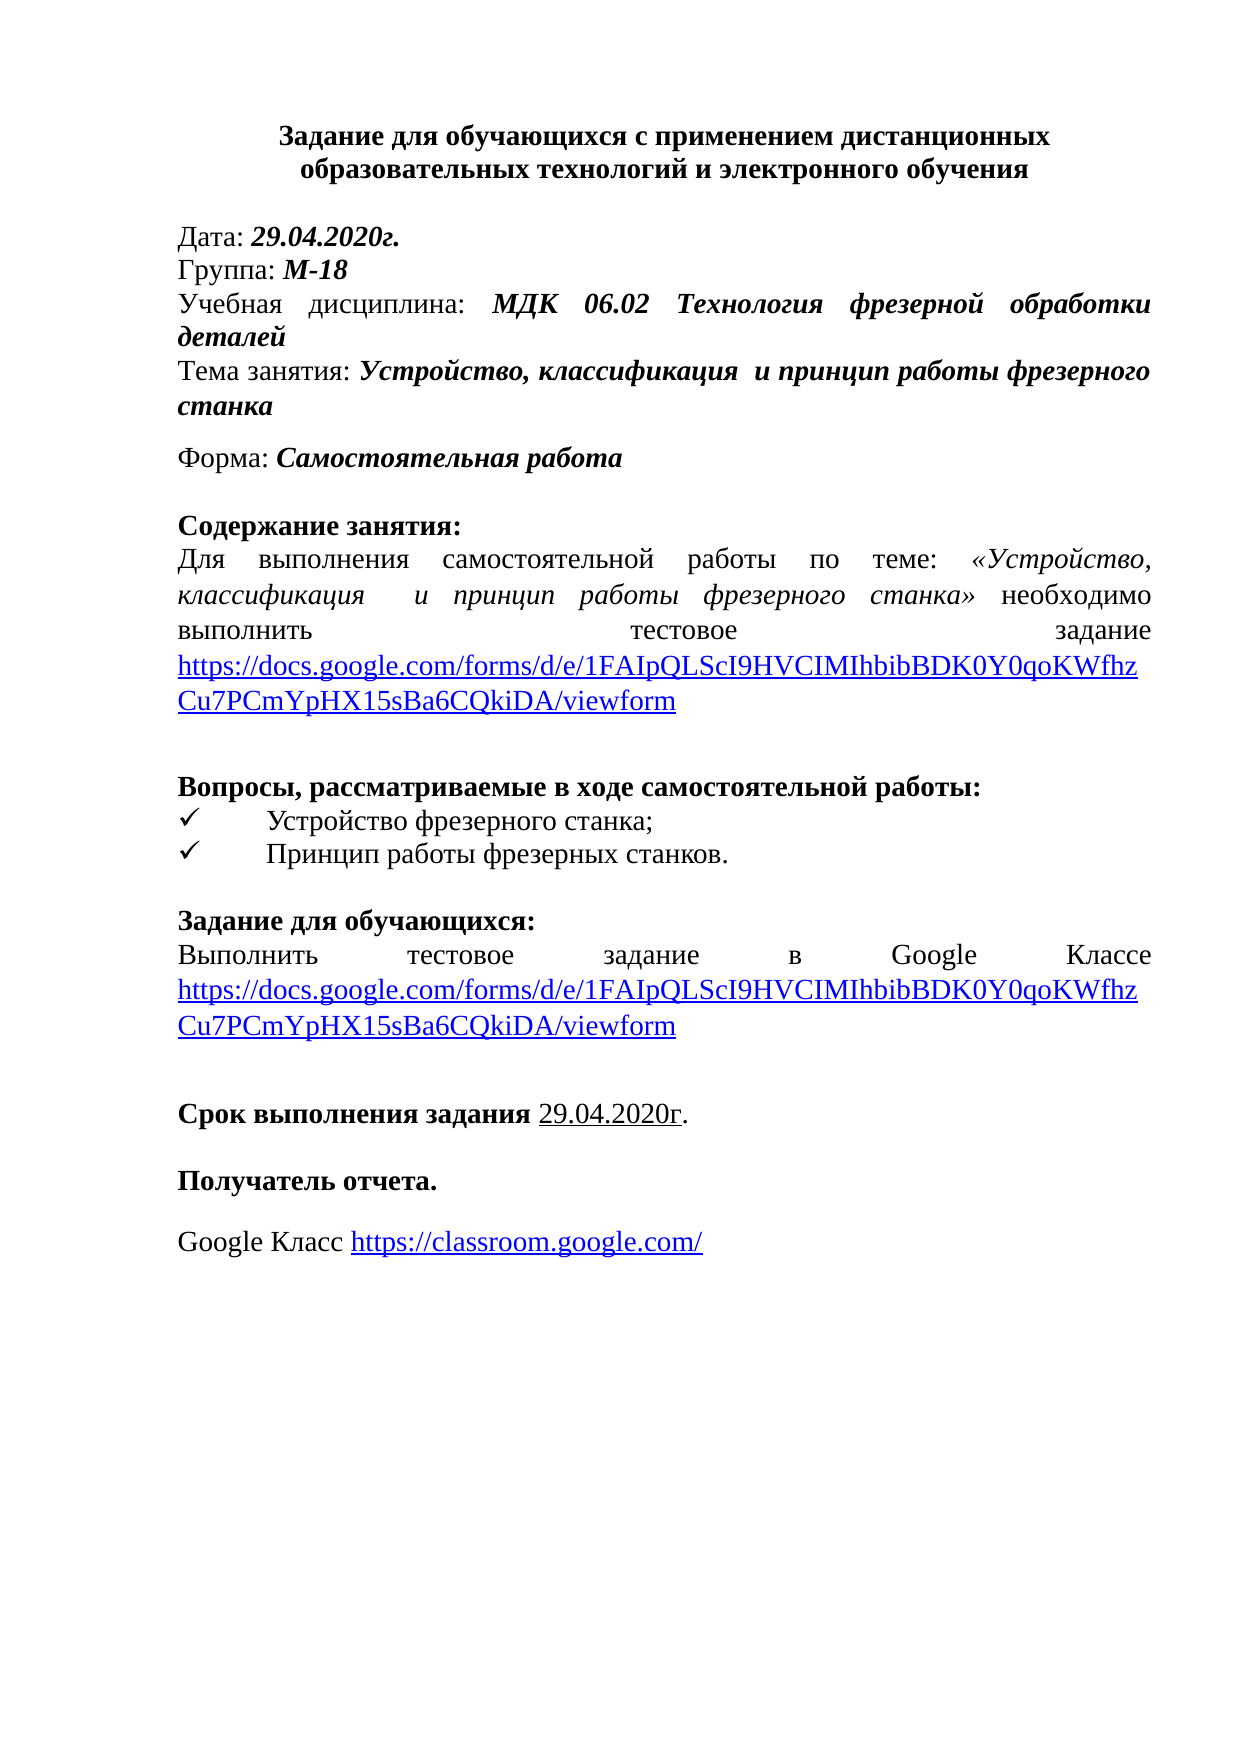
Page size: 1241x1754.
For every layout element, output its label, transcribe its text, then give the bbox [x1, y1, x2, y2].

text Получатель отчета. [177, 1163, 1152, 1196]
list Устройство фрезерного станка; [177, 803, 1152, 836]
text Вопросы, рассматриваемые в ходе самостоятельной работы: [177, 769, 1152, 803]
text Содержание занятия: [177, 508, 1152, 541]
text Google Класс https://classroom.google.com/ [177, 1224, 1152, 1258]
text Задание для обучающихся: [177, 903, 1152, 937]
text Дата: 29.04.2020г. [177, 219, 1152, 252]
text Для выполнения самостоятельной работы по теме: «Устройство, классификация и принцип работы фрезерного станка» необходимо выполнить тестовое задание https://docs.google.com/forms/d/e/1FAIpQLScI9HVCIMIhbibBDK0Y0qoKWfhzCu7PCmYpHX15sBa6CQkiDA/viewform [177, 541, 1152, 717]
text Срок выполнения задания 29.04.2020г. [177, 1096, 1152, 1129]
text Тема занятия: Устройство, классификация и принцип работы фрезерного станка [177, 353, 1152, 422]
text Группа: М-18 [177, 252, 1152, 286]
text Форма: Самостоятельная работа [177, 441, 1152, 474]
text Учебная дисциплина: МДК 06.02 Технология фрезерной обработки деталей [177, 286, 1152, 353]
text Выполнить тестовое задание в Google Классе https://docs.google.com/forms/d/e/1FAIpQLScI9HVCIMIhbibBDK0Y0qoKWfhzCu7PCmYpHX15sBa6CQkiDA/viewform [177, 937, 1152, 1042]
text Задание для обучающихся с применением дистанционных образовательных технологий и электронного обучения [177, 118, 1152, 185]
list Принцип работы фрезерных станков. [177, 836, 1152, 870]
